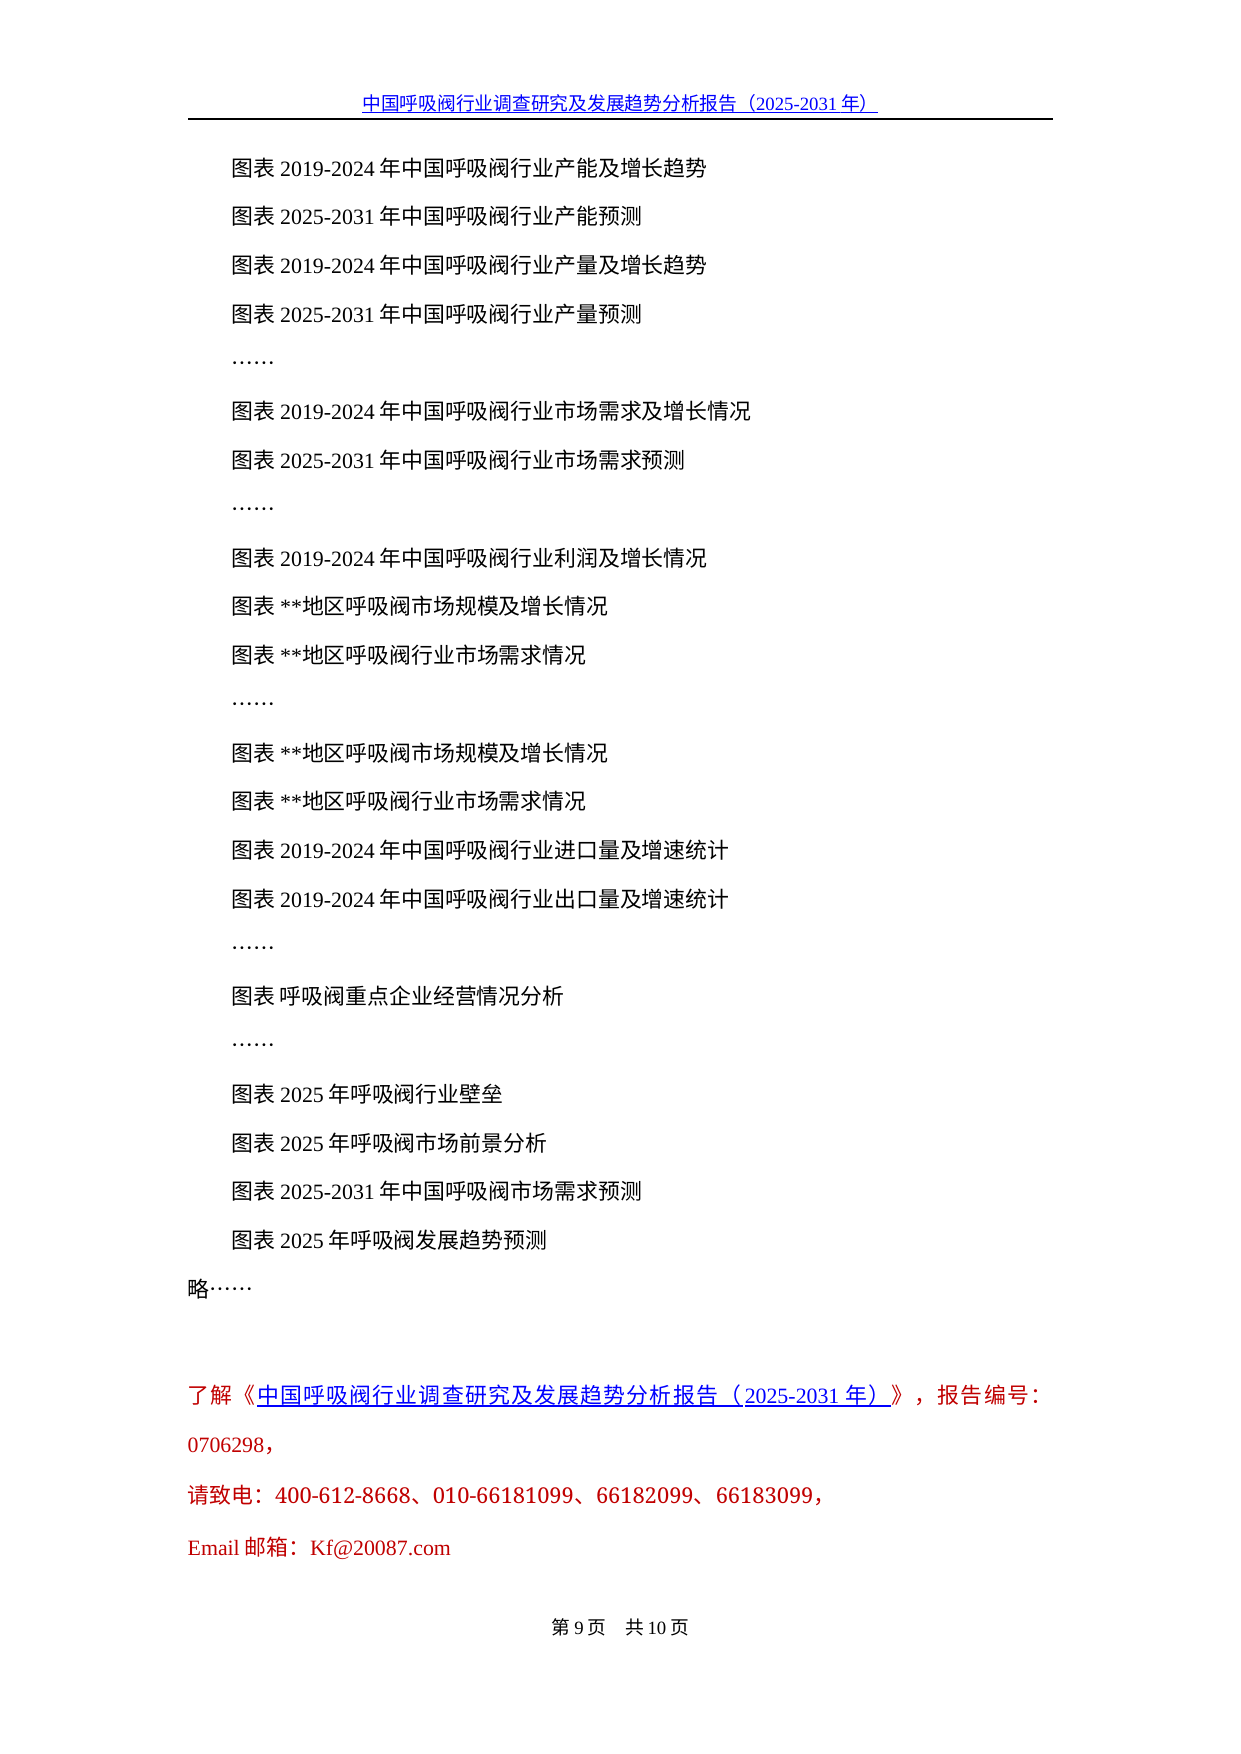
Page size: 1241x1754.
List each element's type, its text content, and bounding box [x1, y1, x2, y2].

text 了解《中国呼吸阀行业调查研究及发展趋势分析报告（2025-2031年）》，报告编号：0706298， [187, 1378, 1053, 1459]
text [187, 150, 1053, 1304]
text Email邮箱：Kf@20087.com [187, 1530, 1053, 1562]
text 请致电：400-612-8668、010-66181099、66182099、66183099， [187, 1478, 1053, 1511]
